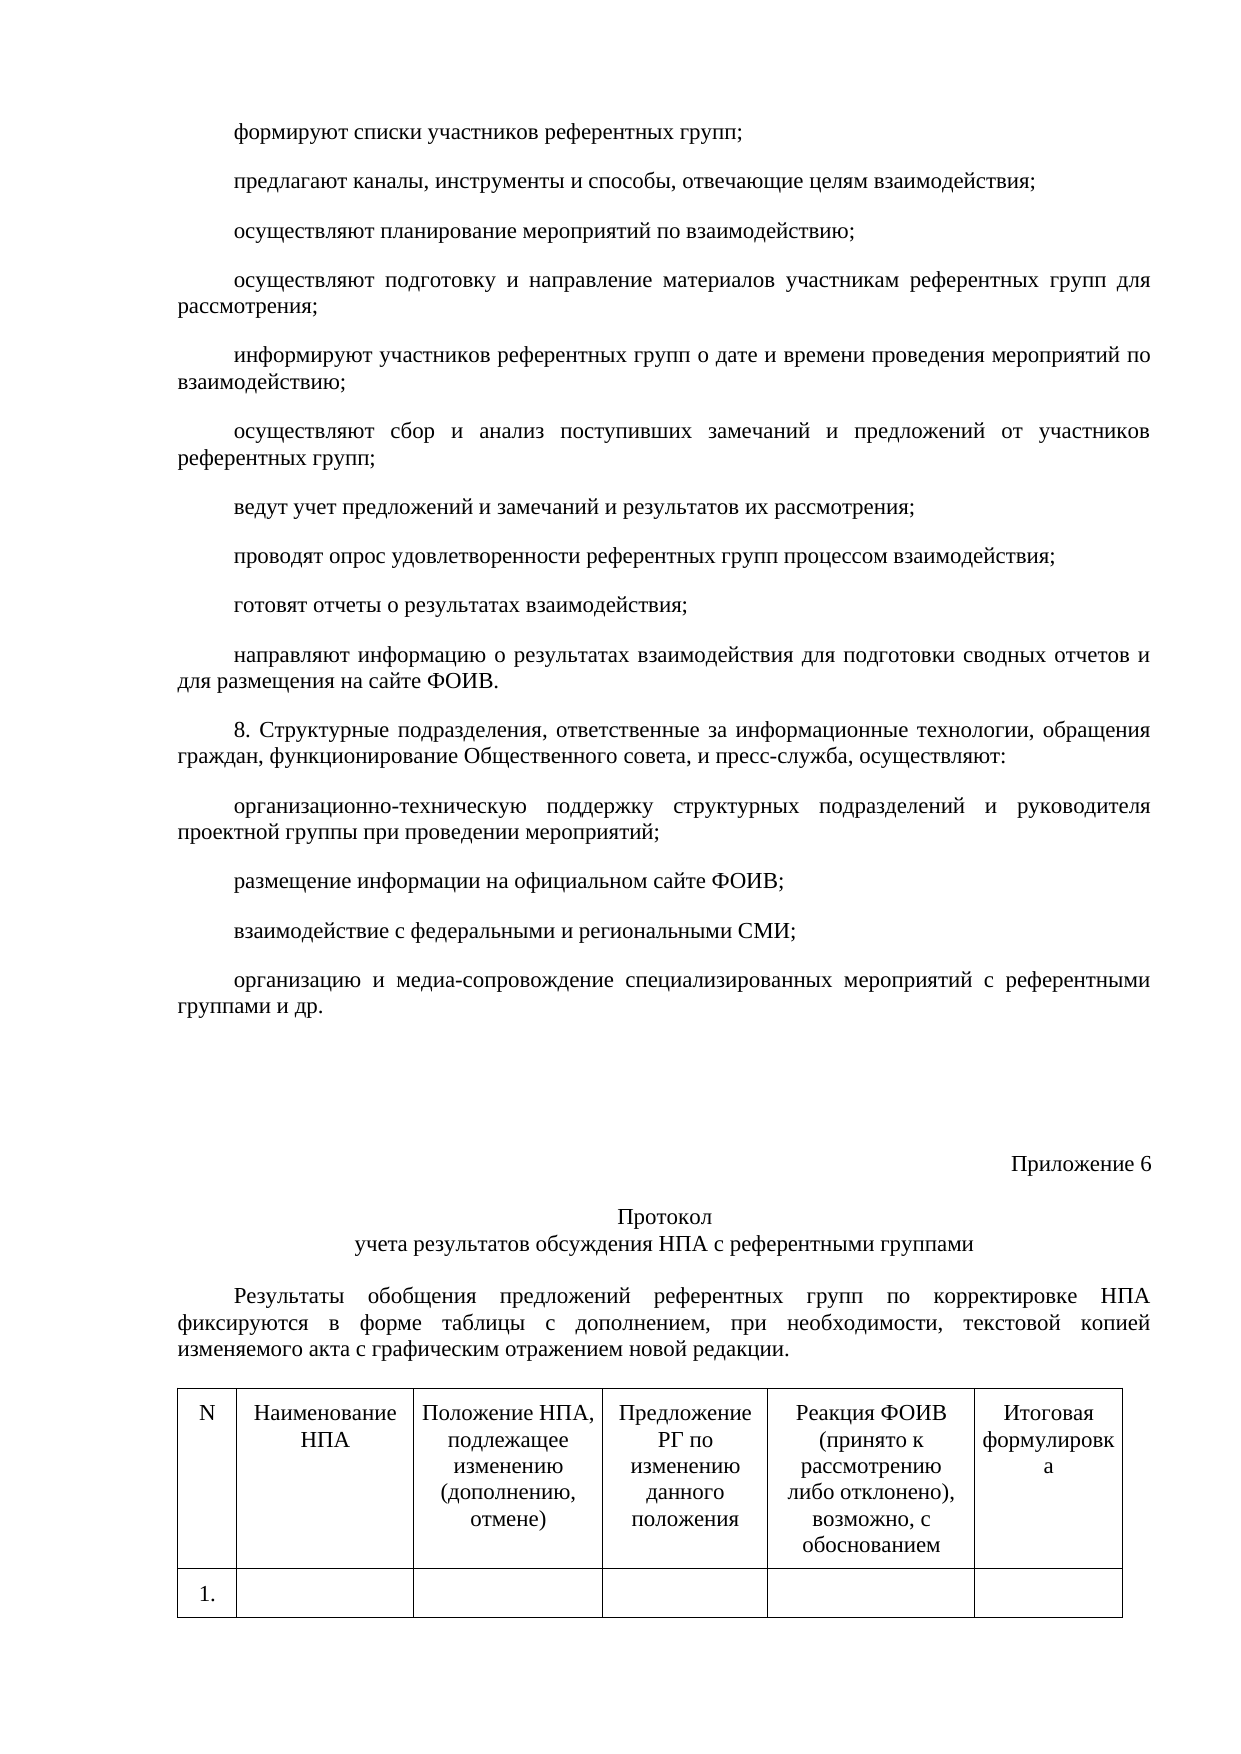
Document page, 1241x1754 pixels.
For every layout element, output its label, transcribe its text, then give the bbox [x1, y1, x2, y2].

text Результаты обобщения предложений референтных групп по корректировке НПА фиксируются в форме таблицы с дополнением, при необходимости, текстовой копией изменяемого акта с графическим отражением новой редакции. [177, 1282, 1152, 1361]
text учета результатов обсуждения НПА с референтными группами [177, 1229, 1152, 1256]
text формируют списки участников референтных групп; [177, 118, 1152, 144]
text осуществляют планирование мероприятий по взаимодействию; [177, 217, 1152, 243]
text проводят опрос удовлетворенности референтных групп процессом взаимодействия; [177, 542, 1152, 568]
text ведут учет предложений и замечаний и результатов их рассмотрения; [177, 493, 1152, 519]
text организацию и медиа-сопровождение специализированных мероприятий с референтными группами и др. [177, 966, 1152, 1019]
text 8. Структурные подразделения, ответственные за информационные технологии, обращения граждан, функционирование Общественного совета, и пресс-служба, осуществляют: [177, 716, 1152, 769]
table_cell [975, 1569, 1122, 1617]
text осуществляют подготовку и направление материалов участникам референтных групп для рассмотрения; [177, 266, 1152, 319]
text предлагают каналы, инструменты и способы, отвечающие целям взаимодействия; [177, 167, 1152, 194]
table_cell [603, 1569, 767, 1617]
table_header Реакция ФОИВ (принято к рассмотрению либо отклонено), возможно, с обоснованием [768, 1389, 974, 1568]
table_header N [178, 1389, 236, 1568]
text направляют информацию о результатах взаимодействия для подготовки сводных отчетов и для размещения на сайте ФОИВ. [177, 641, 1152, 693]
table_cell [768, 1569, 974, 1617]
text осуществляют сбор и анализ поступивших замечаний и предложений от участников референтных групп; [177, 417, 1152, 470]
text Протокол [177, 1203, 1152, 1229]
table_header Положение НПА, подлежащее изменению (дополнению, отмене) [414, 1389, 602, 1568]
table_header Наименование НПА [237, 1389, 413, 1568]
text взаимодействие с федеральными и региональными СМИ; [177, 917, 1152, 943]
text Приложение 6 [177, 1151, 1152, 1177]
table_cell [414, 1569, 602, 1617]
text размещение информации на официальном сайте ФОИВ; [177, 867, 1152, 894]
text готовят отчеты о результатах взаимодействия; [177, 591, 1152, 618]
table_header Предложение РГ по изменению данного положения [603, 1389, 767, 1568]
text информируют участников референтных групп о дате и времени проведения мероприятий по взаимодействию; [177, 342, 1152, 394]
text организационно-техническую поддержку структурных подразделений и руководителя проектной группы при проведении мероприятий; [177, 792, 1152, 844]
table_cell 1. [178, 1569, 236, 1617]
table_header Итоговая формулировка [975, 1389, 1122, 1568]
table_cell [237, 1569, 413, 1617]
